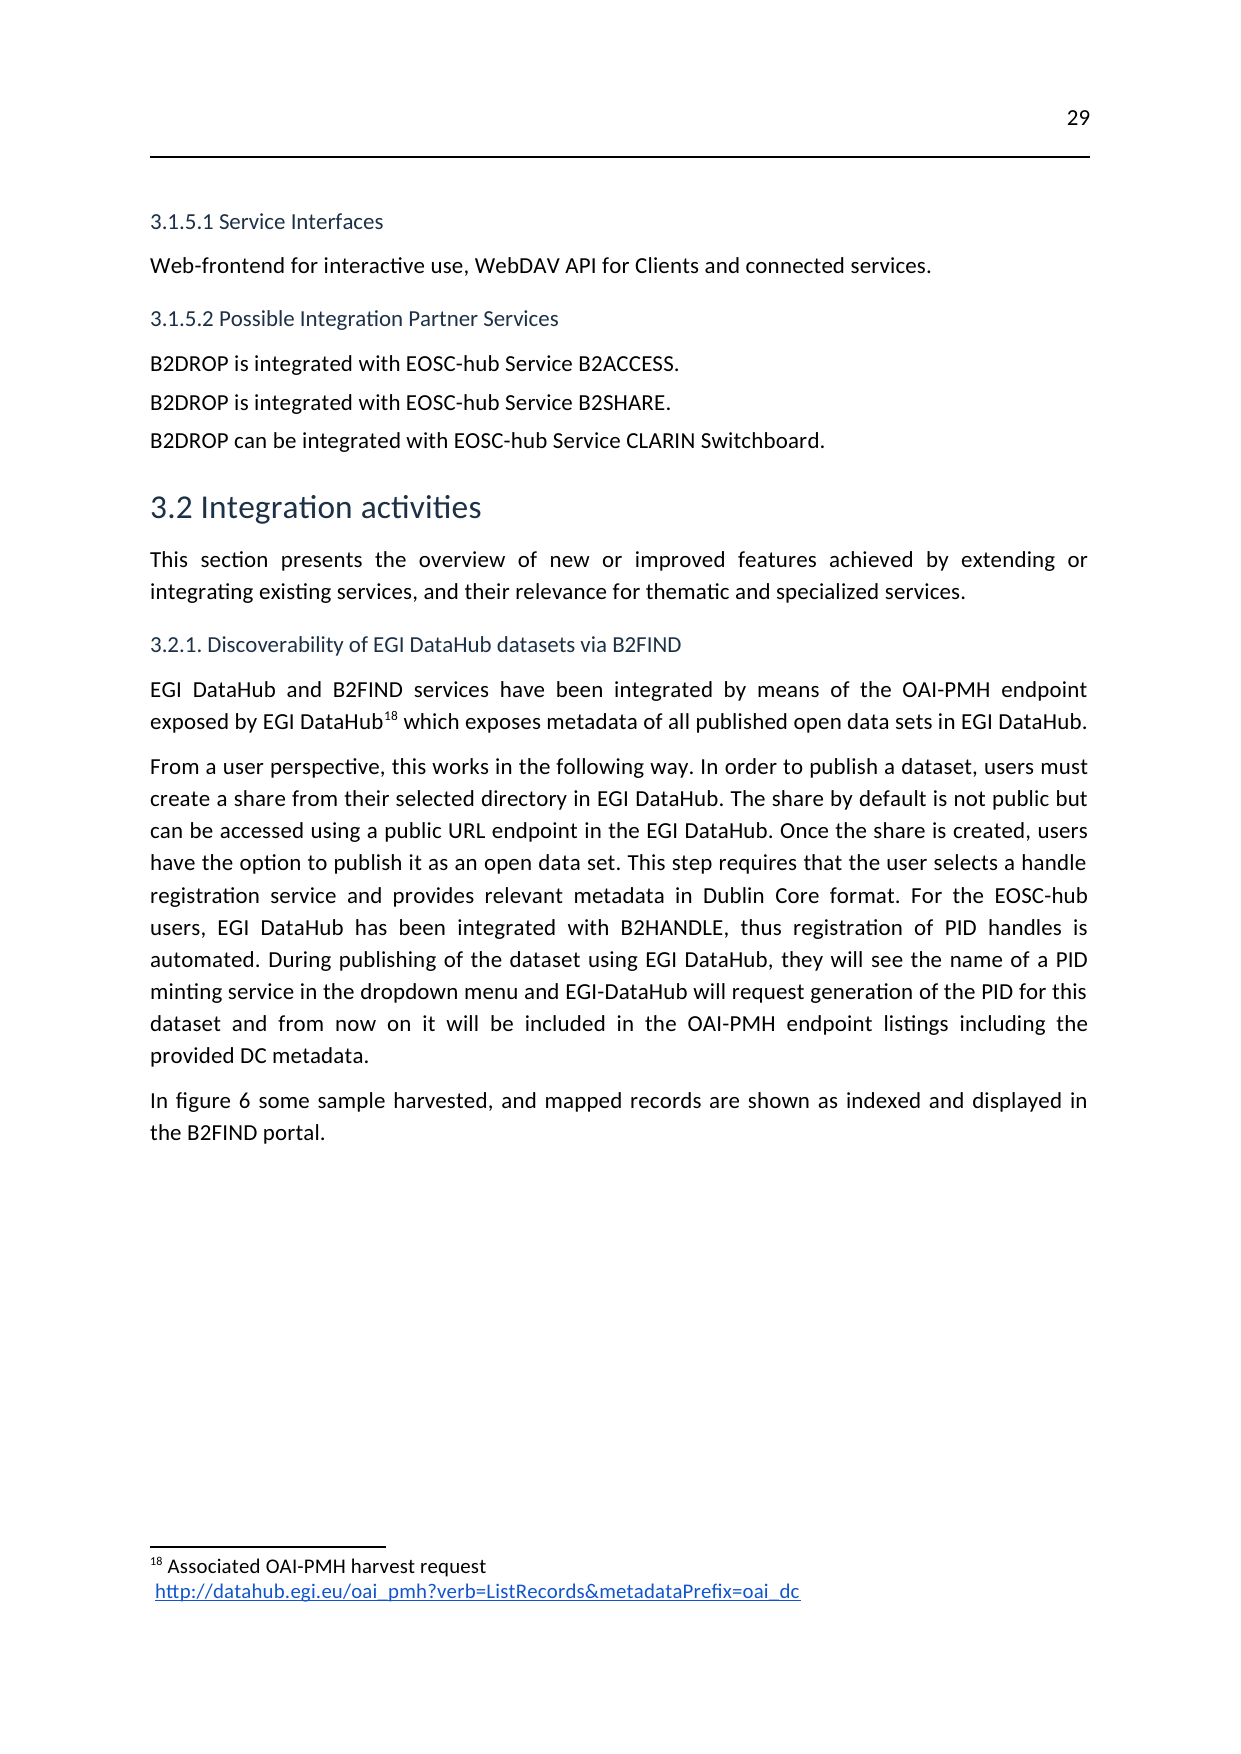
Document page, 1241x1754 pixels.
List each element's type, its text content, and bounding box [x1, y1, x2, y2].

text From a user perspective, this works in the following way. In order to publish a dataset, users must create a share from their selected directory in EGI DataHub. The share by default is not public but can be accessed using a public URL endpoint in the EGI DataHub. Once the share is created, users have the option to publish it as an open data set. This step requires that the user selects a handle registration service and provides relevant metadata in Dublin Core format. For the EOSC-hub users, EGI DataHub has been integrated with B2HANDLE, thus registration of PID handles is automated. During publishing of the dataset using EGI DataHub, they will see the name of a PID minting service in the dropdown menu and EGI-DataHub will request generation of the PID for this dataset and from now on it will be included in the OAI-PMH endpoint listings including the provided DC metadata. [150, 752, 1090, 1070]
subtitle 3.2.1. Discoverability of EGI DataHub datasets via B2FIND [150, 630, 1090, 658]
subtitle 3.2 Integration activities [150, 486, 1090, 527]
subtitle 3.1.5.1 Service Interfaces [150, 207, 1090, 235]
subtitle 3.1.5.2 Possible Integration Partner Services [150, 304, 1090, 332]
text In figure 6 some sample harvested, and mapped records are shown as indexed and displayed in the B2FIND portal. [150, 1086, 1090, 1147]
text EGI DataHub and B2FIND services have been integrated by means of the OAI-PMH endpoint exposed by EGI DataHub which exposes metadata of all published open data sets in EGI DataHub. [150, 675, 1090, 735]
text B2DROP is integrated with EOSC-hub Service B2ACCESS. B2DROP is integrated with EOSC-hub Service B2SHARE. B2DROP can be integrated with EOSC-hub Service CLARIN Switchboard. [150, 349, 1090, 454]
text This section presents the overview of new or improved features achieved by extending or integrating existing services, and their relevance for thematic and specialized services. [150, 545, 1090, 605]
text Web-frontend for interactive use, WebDAV API for Clients and connected services. [150, 251, 1090, 279]
